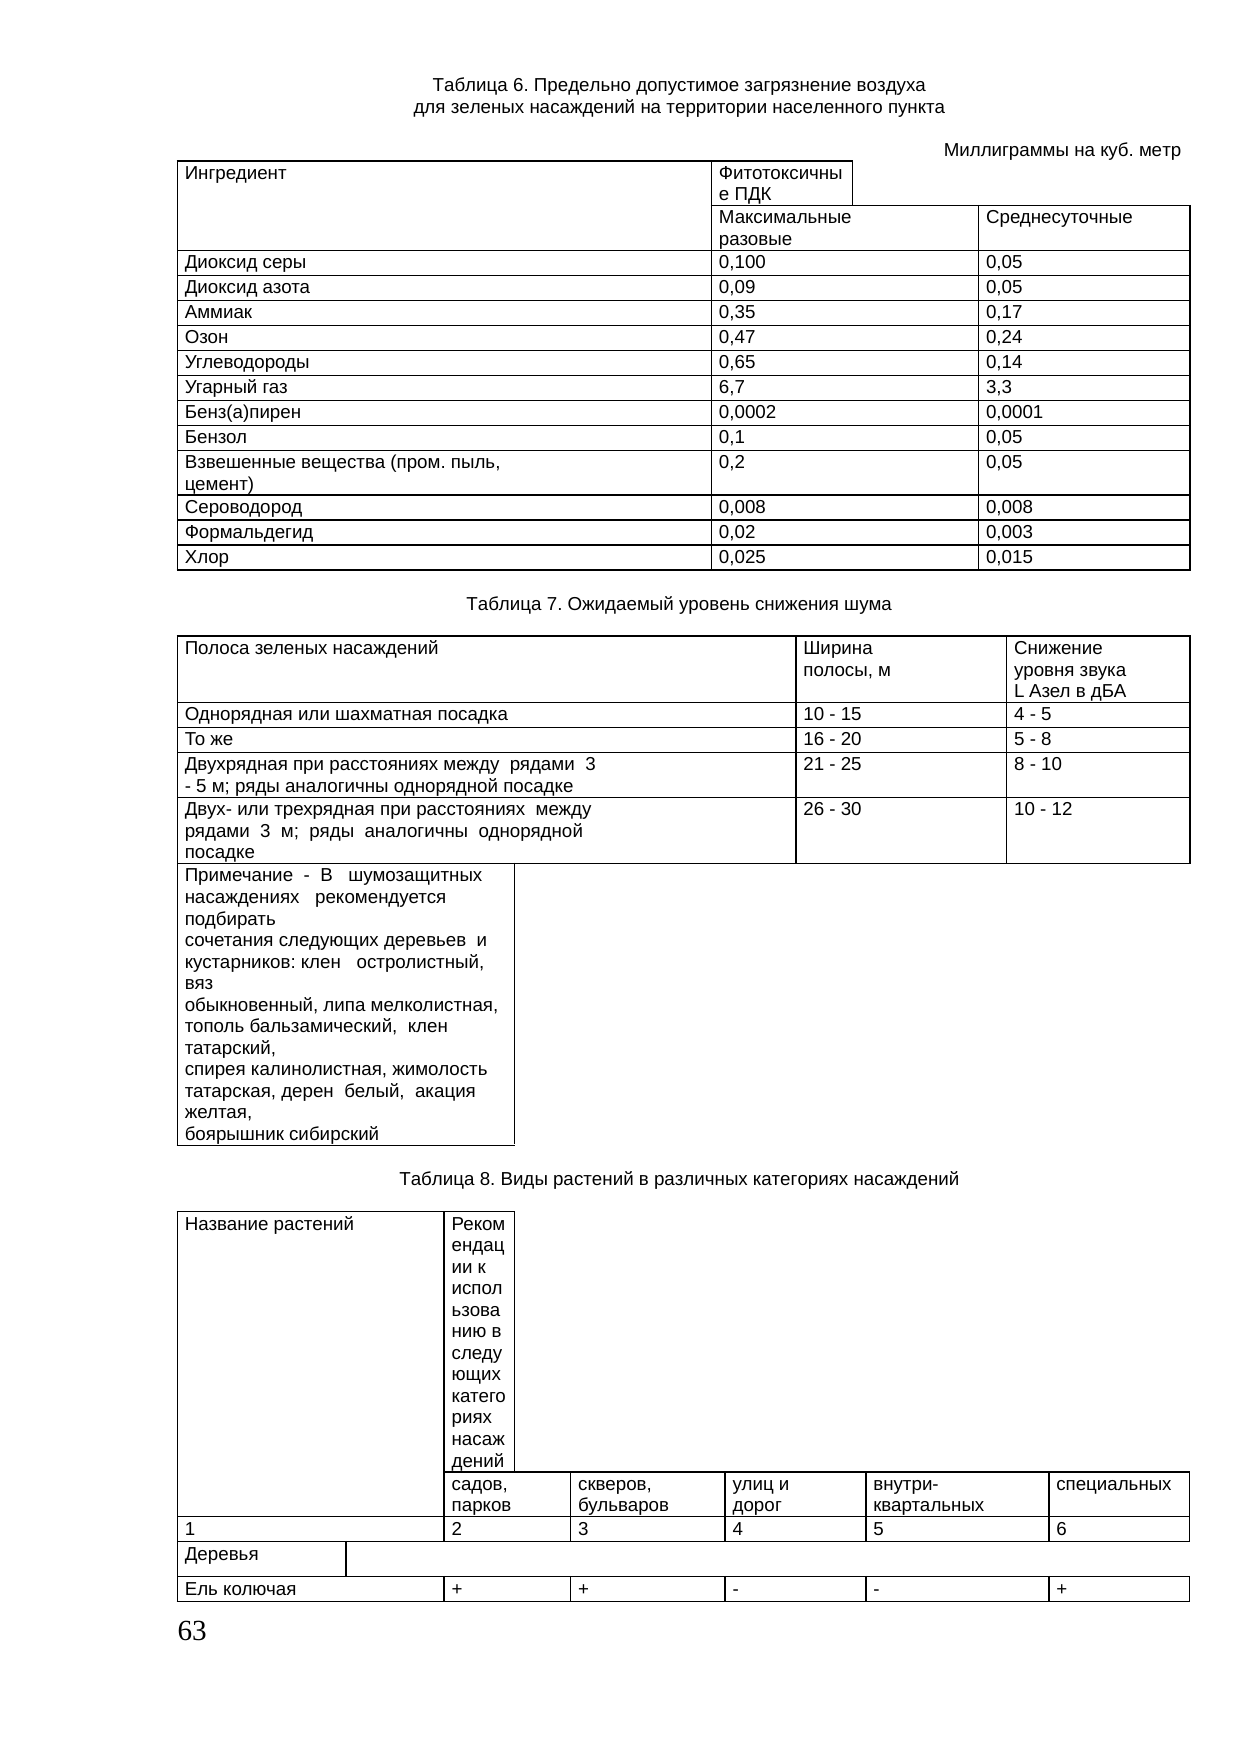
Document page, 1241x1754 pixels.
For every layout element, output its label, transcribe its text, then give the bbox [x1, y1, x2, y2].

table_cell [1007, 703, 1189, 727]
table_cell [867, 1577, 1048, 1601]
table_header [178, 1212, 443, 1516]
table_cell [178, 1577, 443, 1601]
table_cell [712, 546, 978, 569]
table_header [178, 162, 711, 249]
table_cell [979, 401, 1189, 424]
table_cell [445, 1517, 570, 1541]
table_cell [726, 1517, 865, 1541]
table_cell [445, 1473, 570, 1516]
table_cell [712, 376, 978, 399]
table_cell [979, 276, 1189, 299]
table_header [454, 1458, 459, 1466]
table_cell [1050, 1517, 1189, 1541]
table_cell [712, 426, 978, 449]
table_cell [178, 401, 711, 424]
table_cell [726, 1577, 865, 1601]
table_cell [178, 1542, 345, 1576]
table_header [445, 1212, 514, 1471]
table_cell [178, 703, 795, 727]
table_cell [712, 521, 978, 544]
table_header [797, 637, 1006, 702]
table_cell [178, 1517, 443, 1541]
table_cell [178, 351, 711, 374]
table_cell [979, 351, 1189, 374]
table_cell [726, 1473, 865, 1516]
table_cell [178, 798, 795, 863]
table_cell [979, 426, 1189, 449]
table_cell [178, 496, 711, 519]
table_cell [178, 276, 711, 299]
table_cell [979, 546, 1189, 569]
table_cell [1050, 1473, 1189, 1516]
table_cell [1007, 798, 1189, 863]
text Таблица 6. Предельно допустимое загрязнение воздуха [177, 74, 1181, 95]
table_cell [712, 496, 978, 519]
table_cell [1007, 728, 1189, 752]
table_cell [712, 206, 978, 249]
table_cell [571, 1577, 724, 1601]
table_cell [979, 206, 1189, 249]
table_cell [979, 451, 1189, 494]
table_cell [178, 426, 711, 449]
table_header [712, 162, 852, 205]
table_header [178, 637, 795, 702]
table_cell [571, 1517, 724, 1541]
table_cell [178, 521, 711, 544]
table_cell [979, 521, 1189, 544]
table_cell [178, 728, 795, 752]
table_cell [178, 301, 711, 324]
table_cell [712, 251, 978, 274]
text Миллиграммы на куб. метр [177, 138, 1181, 160]
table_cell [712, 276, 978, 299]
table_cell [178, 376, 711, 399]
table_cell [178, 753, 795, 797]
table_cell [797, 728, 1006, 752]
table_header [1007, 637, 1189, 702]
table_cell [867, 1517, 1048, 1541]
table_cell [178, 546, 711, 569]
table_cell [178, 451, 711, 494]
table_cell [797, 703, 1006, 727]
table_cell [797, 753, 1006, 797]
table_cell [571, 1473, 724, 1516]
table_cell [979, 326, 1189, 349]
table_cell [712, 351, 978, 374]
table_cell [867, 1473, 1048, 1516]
text Таблица 8. Виды растений в различных категориях насаждений [177, 1168, 1181, 1189]
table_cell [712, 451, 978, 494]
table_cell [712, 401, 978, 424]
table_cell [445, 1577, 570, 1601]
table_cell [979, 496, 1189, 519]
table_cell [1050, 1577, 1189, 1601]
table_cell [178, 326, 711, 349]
text для зеленых насаждений на территории населенного пункта [177, 95, 1181, 117]
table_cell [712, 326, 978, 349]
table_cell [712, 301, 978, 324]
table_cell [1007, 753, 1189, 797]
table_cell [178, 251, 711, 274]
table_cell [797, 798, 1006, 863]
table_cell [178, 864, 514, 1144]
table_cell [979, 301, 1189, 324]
text Таблица 7. Ожидаемый уровень снижения шума [177, 592, 1181, 614]
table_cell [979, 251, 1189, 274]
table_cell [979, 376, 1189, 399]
